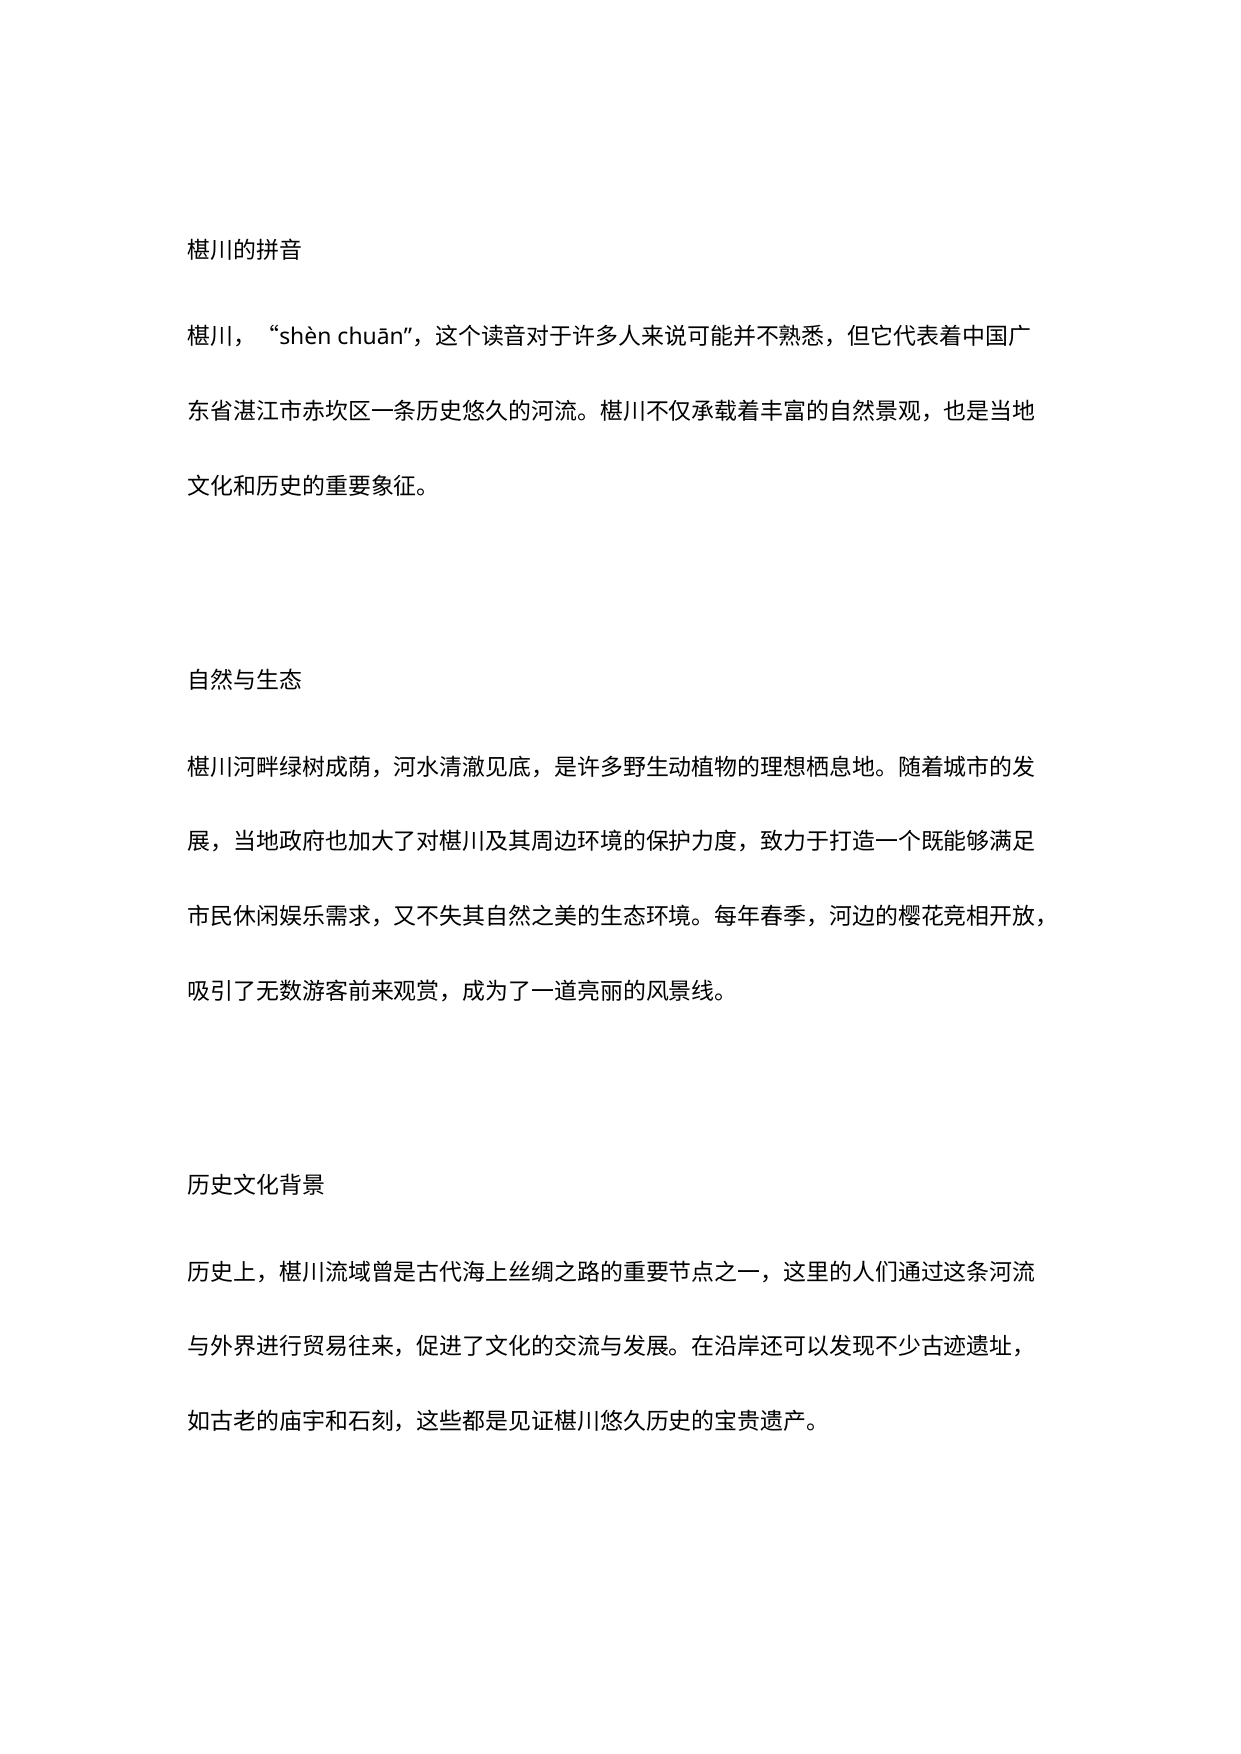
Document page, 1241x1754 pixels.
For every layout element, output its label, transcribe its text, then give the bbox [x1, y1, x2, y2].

text 自然与生态 [187, 646, 1053, 711]
text 椹川，“shèn chuān”，这个读音对于许多人来说可能并不熟悉，但它代表着中国广东省湛江市赤坎区一条历史悠久的河流。椹川不仅承载着丰富的自然景观，也是当地文化和历史的重要象征。 [187, 302, 1053, 517]
text 历史上，椹川流域曾是古代海上丝绸之路的重要节点之一，这里的人们通过这条河流与外界进行贸易往来，促进了文化的交流与发展。在沿岸还可以发现不少古迹遗址，如古老的庙宇和石刻，这些都是见证椹川悠久历史的宝贵遗产。 [187, 1237, 1053, 1452]
text 椹川的拼音 [187, 216, 1053, 281]
text 椹川河畔绿树成荫，河水清澈见底，是许多野生动植物的理想栖息地。随着城市的发展，当地政府也加大了对椹川及其周边环境的保护力度，致力于打造一个既能够满足市民休闲娱乐需求，又不失其自然之美的生态环境。每年春季，河边的樱花竞相开放，吸引了无数游客前来观赏，成为了一道亮丽的风景线。 [187, 733, 1053, 1022]
text 历史文化背景 [187, 1151, 1053, 1216]
